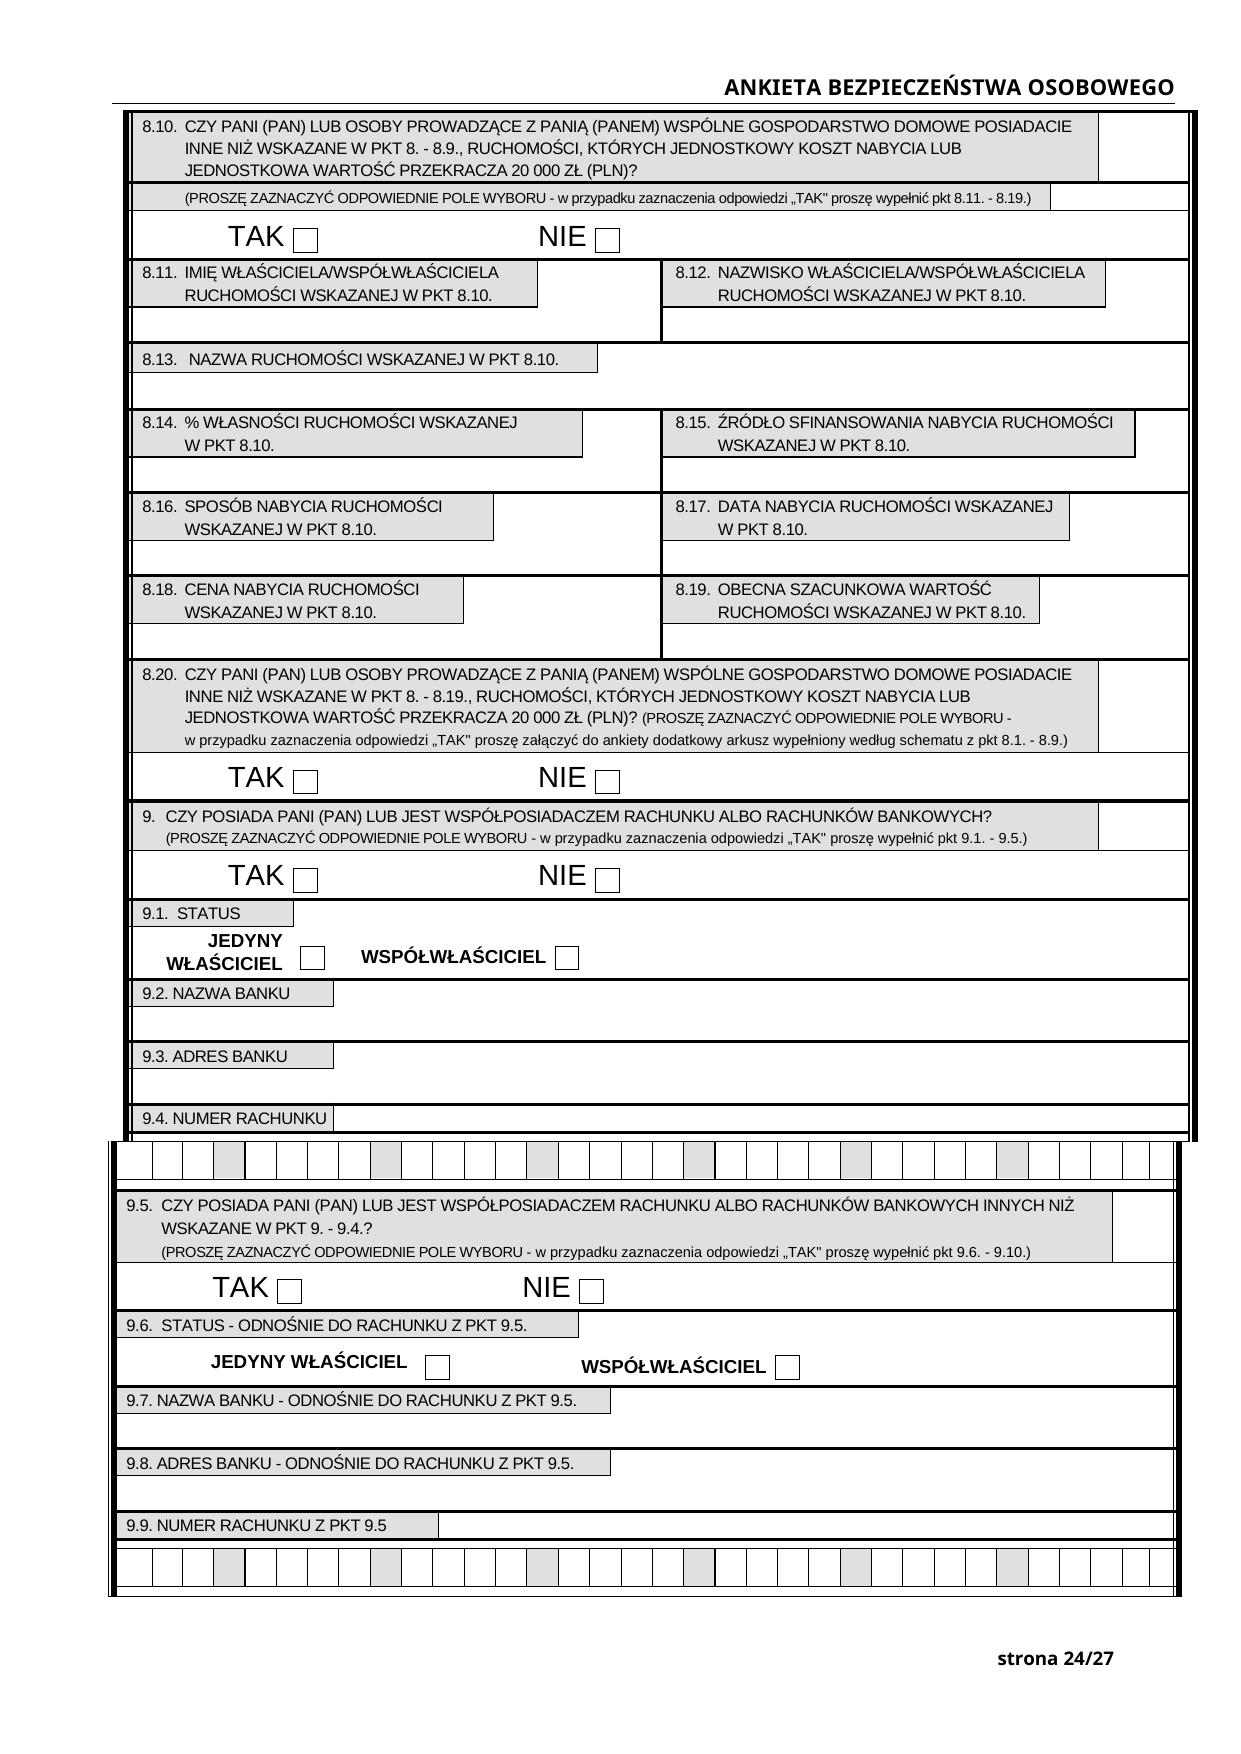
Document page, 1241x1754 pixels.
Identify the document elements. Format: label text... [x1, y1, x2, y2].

table_cell [622, 1142, 652, 1178]
table_cell [966, 1549, 996, 1586]
table_cell [1060, 1549, 1090, 1586]
table_cell [997, 1549, 1028, 1586]
table_cell JEDYNY WŁAŚCICIEL [133, 927, 294, 978]
table_cell [598, 344, 1188, 372]
table_cell [402, 1142, 432, 1178]
table_cell [465, 1142, 495, 1178]
table_cell [439, 1513, 1173, 1538]
table_cell [611, 1450, 1173, 1475]
table_cell [496, 1142, 526, 1178]
table_cell [294, 901, 1188, 926]
table_cell [903, 1549, 934, 1586]
table_cell TAK NIE [117, 1263, 1173, 1309]
table_cell 9.8. ADRES BANKU - ODNOŚNIE DO RACHUNKU Z PKT 9.5. [117, 1450, 610, 1475]
table_cell [339, 1549, 370, 1586]
table_cell [371, 1549, 401, 1586]
table_cell [684, 1142, 714, 1178]
table_cell [841, 1142, 871, 1178]
table_cell [117, 1587, 1173, 1596]
table_cell [1099, 113, 1188, 181]
table_cell [841, 1549, 871, 1586]
table_cell [117, 1475, 1173, 1509]
table_cell [133, 306, 660, 341]
table_cell [653, 1549, 683, 1586]
table_cell [133, 1006, 1188, 1040]
table_cell 8.10. CZY PANI (PAN) LUB OSOBY PROWADZĄCE Z PANIĄ (PANEM) WSPÓLNE GOSPODARSTWO DOMOWE POSIADACIE INNE NIŻ WSKAZANE W PKT 8. - 8.9., RUCHOMOŚCI, KTÓRYCH JEDNOSTKOWY KOSZT NABYCIA LUB JEDNOSTKOWA WARTOŚĆ PRZEKRACZA 20 000 ZŁ (PLN)? [133, 113, 1098, 181]
table_cell [1051, 184, 1188, 210]
table_cell [663, 306, 1188, 341]
table_cell [153, 1549, 182, 1586]
table_cell [1029, 1142, 1059, 1178]
table_cell 9.7. NAZWA BANKU - ODNOŚNIE DO RACHUNKU Z PKT 9.5. [117, 1388, 610, 1413]
table_cell [1150, 1142, 1173, 1178]
table_cell [1106, 261, 1188, 306]
table_cell [1099, 803, 1188, 850]
table_cell [117, 1549, 152, 1586]
table_cell [464, 577, 660, 623]
table_cell [334, 1106, 1188, 1131]
table_cell [809, 1142, 840, 1178]
table_cell 9.3. ADRES BANKU [133, 1043, 333, 1068]
table_cell [935, 1142, 965, 1178]
table_cell 8.11. IMIĘ WŁAŚCICIELA/WSPÓŁWŁAŚCICIELA RUCHOMOŚCI WSKAZANEJ W PKT 8.10. [133, 261, 537, 306]
table_cell [716, 1549, 746, 1586]
table_cell [433, 1549, 464, 1586]
table_cell [1099, 661, 1188, 752]
table_cell [716, 1142, 746, 1178]
table_cell [402, 1549, 432, 1586]
table_cell [1040, 577, 1188, 623]
table_cell [997, 1142, 1028, 1178]
table_cell 8.14. % WŁASNOŚCI RUCHOMOŚCI WSKAZANEJ W PKT 8.10. [133, 411, 582, 456]
table_cell [778, 1142, 808, 1178]
table_cell [590, 1142, 621, 1178]
table_cell [133, 623, 660, 657]
table_cell 8.13. NAZWA RUCHOMOŚCI WSKAZANEJ W PKT 8.10. [133, 344, 597, 372]
table_cell [935, 1549, 965, 1586]
table_cell 8.16. SPOSÓB NABYCIA RUCHOMOŚCI WSKAZANEJ W PKT 8.10. [133, 494, 493, 540]
table_cell [747, 1549, 777, 1586]
table_cell [622, 1549, 652, 1586]
table_cell 9.2. NAZWA BANKU [133, 981, 333, 1006]
table_cell [1136, 411, 1188, 456]
table_cell WSPÓŁWŁAŚCICIEL [419, 1337, 1173, 1384]
table_cell [527, 1142, 558, 1178]
table_cell [559, 1142, 589, 1178]
table_cell [663, 540, 1188, 574]
table_cell [117, 1541, 1173, 1548]
table_cell WSPÓŁWŁAŚCICIEL [294, 926, 1188, 978]
table_cell [1029, 1549, 1059, 1586]
table_cell [1091, 1549, 1122, 1586]
table_cell [1060, 1142, 1090, 1178]
table_cell [579, 1312, 1173, 1337]
table_cell [809, 1549, 840, 1586]
table_cell 8.15. ŹRÓDŁO SFINANSOWANIA NABYCIA RUCHOMOŚCI WSKAZANEJ W PKT 8.10. [663, 411, 1134, 456]
table_cell [133, 540, 660, 574]
table_cell [559, 1549, 589, 1586]
table_cell [611, 1388, 1173, 1413]
table_cell 8.17. DATA NABYCIA RUCHOMOŚCI WSKAZANEJ W PKT 8.10. [663, 494, 1069, 540]
table_cell [133, 1134, 1188, 1141]
table_cell (PROSZĘ ZAZNACZYĆ ODPOWIEDNIE POLE WYBORU - w przypadku zaznaczenia odpowiedzi „TAK" proszę wypełnić pkt 8.11. - 8.19.) [133, 184, 1050, 210]
table_cell 9.1. STATUS [133, 901, 293, 926]
table_cell [153, 1142, 182, 1178]
table_cell [133, 456, 660, 491]
table_cell [966, 1142, 996, 1178]
table_cell [277, 1549, 307, 1586]
table_cell [872, 1549, 902, 1586]
table_cell JEDYNY WŁAŚCICIEL [117, 1338, 418, 1384]
table_cell [133, 1068, 1188, 1103]
table_cell 9.4. NUMER RACHUNKU [133, 1106, 333, 1131]
table_cell [117, 1142, 152, 1178]
table_cell [903, 1142, 934, 1178]
table_cell [494, 494, 660, 540]
table_cell [277, 1142, 307, 1178]
table_cell [371, 1142, 401, 1178]
table_cell [246, 1142, 276, 1178]
table_cell [684, 1549, 714, 1586]
table_cell [527, 1549, 558, 1586]
table_cell [590, 1549, 621, 1586]
table_cell 9.5. CZY POSIADA PANI (PAN) LUB JEST WSPÓŁPOSIADACZEM RACHUNKU ALBO RACHUNKÓW BANKOWYCH INNYCH NIŻ WSKAZANE W PKT 9. - 9.4.? (PROSZĘ ZAZNACZYĆ ODPOWIEDNIE POLE WYBORU - w przypadku zaznaczenia odpowiedzi „TAK" proszę wypełnić pkt 9.6. - 9.10.) [117, 1192, 1112, 1262]
table_cell [334, 1043, 1188, 1068]
table_cell [538, 261, 660, 306]
table_cell 8.20. CZY PANI (PAN) LUB OSOBY PROWADZĄCE Z PANIĄ (PANEM) WSPÓLNE GOSPODARSTWO DOMOWE POSIADACIE INNE NIŻ WSKAZANE W PKT 8. - 8.19., RUCHOMOŚCI, KTÓRYCH JEDNOSTKOWY KOSZT NABYCIA LUB JEDNOSTKOWA WARTOŚĆ PRZEKRACZA 20 000 ZŁ (PLN)? (PROSZĘ ZAZNACZYĆ ODPOWIEDNIE POLE WYBORU - w przypadku zaznaczenia odpowiedzi „TAK" proszę załączyć do ankiety dodatkowy arkusz wypełniony według schematu z pkt 8.1. - 8.9.) [133, 661, 1098, 752]
table_cell [308, 1142, 338, 1178]
table_cell [583, 411, 660, 456]
table_cell [246, 1549, 276, 1586]
table_cell [433, 1142, 464, 1178]
table_cell [1123, 1142, 1149, 1178]
table_cell [747, 1142, 777, 1178]
table_cell 8.18. CENA NABYCIA RUCHOMOŚCI WSKAZANEJ W PKT 8.10. [133, 577, 463, 623]
table_cell TAK NIE [133, 211, 1188, 257]
table_cell TAK NIE [133, 851, 1188, 897]
table_cell [653, 1142, 683, 1178]
table_cell [117, 1413, 1173, 1447]
table_cell [214, 1142, 244, 1178]
table_cell 9.9. NUMER RACHUNKU Z PKT 9.5 [117, 1513, 438, 1538]
table_cell 9.6. STATUS - ODNOŚNIE DO RACHUNKU Z PKT 9.5. [117, 1312, 578, 1337]
table_cell [183, 1142, 213, 1178]
table_cell [183, 1549, 213, 1586]
table_cell TAK NIE [133, 753, 1188, 799]
table_cell [1113, 1192, 1173, 1262]
table_cell [308, 1549, 338, 1586]
table_cell [133, 372, 1188, 407]
table_cell [214, 1549, 244, 1586]
table_cell [465, 1549, 495, 1586]
table_cell [1150, 1549, 1173, 1586]
table_cell [872, 1142, 902, 1178]
table_cell [339, 1142, 370, 1178]
table_cell [663, 623, 1188, 657]
table_cell [1070, 494, 1188, 540]
table_cell [334, 981, 1188, 1006]
table_cell 8.12. NAZWISKO WŁAŚCICIELA/WSPÓŁWŁAŚCICIELA RUCHOMOŚCI WSKAZANEJ W PKT 8.10. [663, 261, 1105, 306]
table_cell [663, 456, 1188, 491]
table_cell [778, 1549, 808, 1586]
table_cell [496, 1549, 526, 1586]
table_cell 8.19. OBECNA SZACUNKOWA WARTOŚĆ RUCHOMOŚCI WSKAZANEJ W PKT 8.10. [663, 577, 1039, 623]
table_cell [117, 1180, 1173, 1189]
table_cell 9. CZY POSIADA PANI (PAN) LUB JEST WSPÓŁPOSIADACZEM RACHUNKU ALBO RACHUNKÓW BANKOWYCH? (PROSZĘ ZAZNACZYĆ ODPOWIEDNIE POLE WYBORU - w przypadku zaznaczenia odpowiedzi „TAK" proszę wypełnić pkt 9.1. - 9.5.) [133, 803, 1098, 850]
table_cell [1091, 1142, 1122, 1178]
table_cell [1123, 1549, 1149, 1586]
